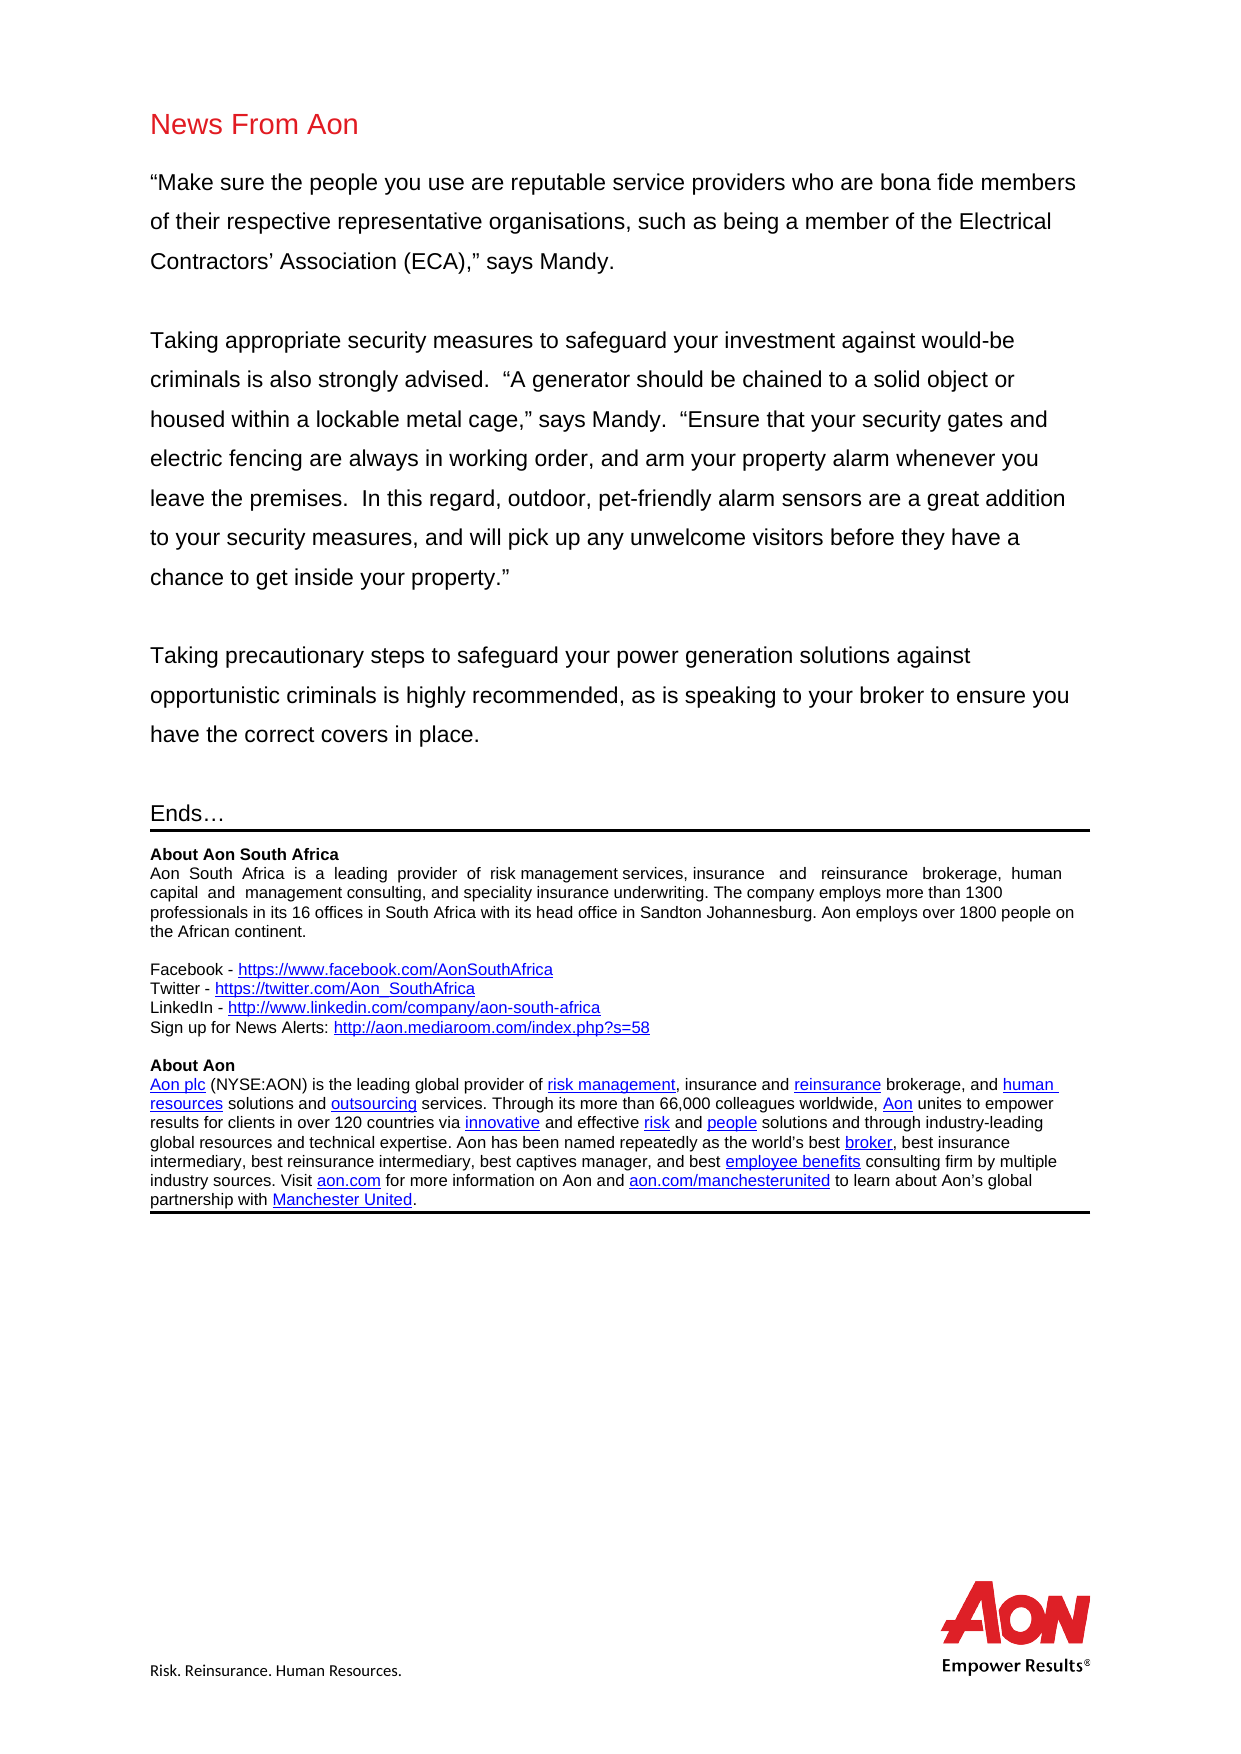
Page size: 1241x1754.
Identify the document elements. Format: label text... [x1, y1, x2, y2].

text Taking appropriate security measures to safeguard your investment against would-be criminals is also strongly advised. “A generator should be chained to a solid object or housed within a lockable metal cage,” says Mandy. “Ensure that your security gates and electric fencing are always in working order, and arm your property alarm whenever you leave the premises. In this regard, outdoor, pet-friendly alarm sensors are a great addition to your security measures, and will pick up any unwelcome visitors before they have a chance to get inside your property.” [150, 327, 1090, 590]
text Facebook - https://www.facebook.com/AonSouthAfrica [150, 960, 1090, 979]
text Aon South Africa is a leading provider of risk management services, insurance and reinsurance brokerage, human capital and management consulting, and speciality insurance underwriting. The company employs more than 1300 professionals in its 16 offices in South Africa with its head office in Sandton Johannesburg. Aon employs over 1800 people on the African continent. [150, 864, 1090, 941]
text Sign up for News Alerts: http://aon.mediaroom.com/index.php?s=58 [150, 1017, 1090, 1037]
text “Make sure the people you use are reputable service providers who are bona fide members of their respective representative organisations, such as being a member of the Electrical Contractors’ Association (ECA),” says Mandy. [150, 169, 1090, 274]
text Aon plc (NYSE:AON) is the leading global provider of risk management, insurance and reinsurance brokerage, and human resources solutions and outsourcing services. Through its more than 66,000 colleagues worldwide, Aon unites to empower results for clients in over 120 countries via innovative and effective risk and people solutions and through industry-leading global resources and technical expertise. Aon has been named repeatedly as the world’s best broker, best insurance intermediary, best reinsurance intermediary, best captives manager, and best employee benefits consulting firm by multiple industry sources. Visit aon.com for more information on Aon and aon.com/manchesterunited to learn about Aon’s global partnership with Manchester United. [150, 1075, 1090, 1211]
text About Aon South Africa [150, 845, 1090, 864]
text Twitter - https://twitter.com/Aon_SouthAfrica [150, 979, 1090, 998]
text Taking precautionary steps to safeguard your power generation solutions against opportunistic criminals is highly recommended, as is speaking to your broker to ensure you have the correct covers in place. [150, 642, 1090, 748]
text Ends… [150, 800, 1090, 829]
picture [940, 1581, 1091, 1676]
text LinkedIn - http://www.linkedin.com/company/aon-south-africa [150, 998, 1090, 1017]
text About Aon [150, 1056, 1090, 1075]
